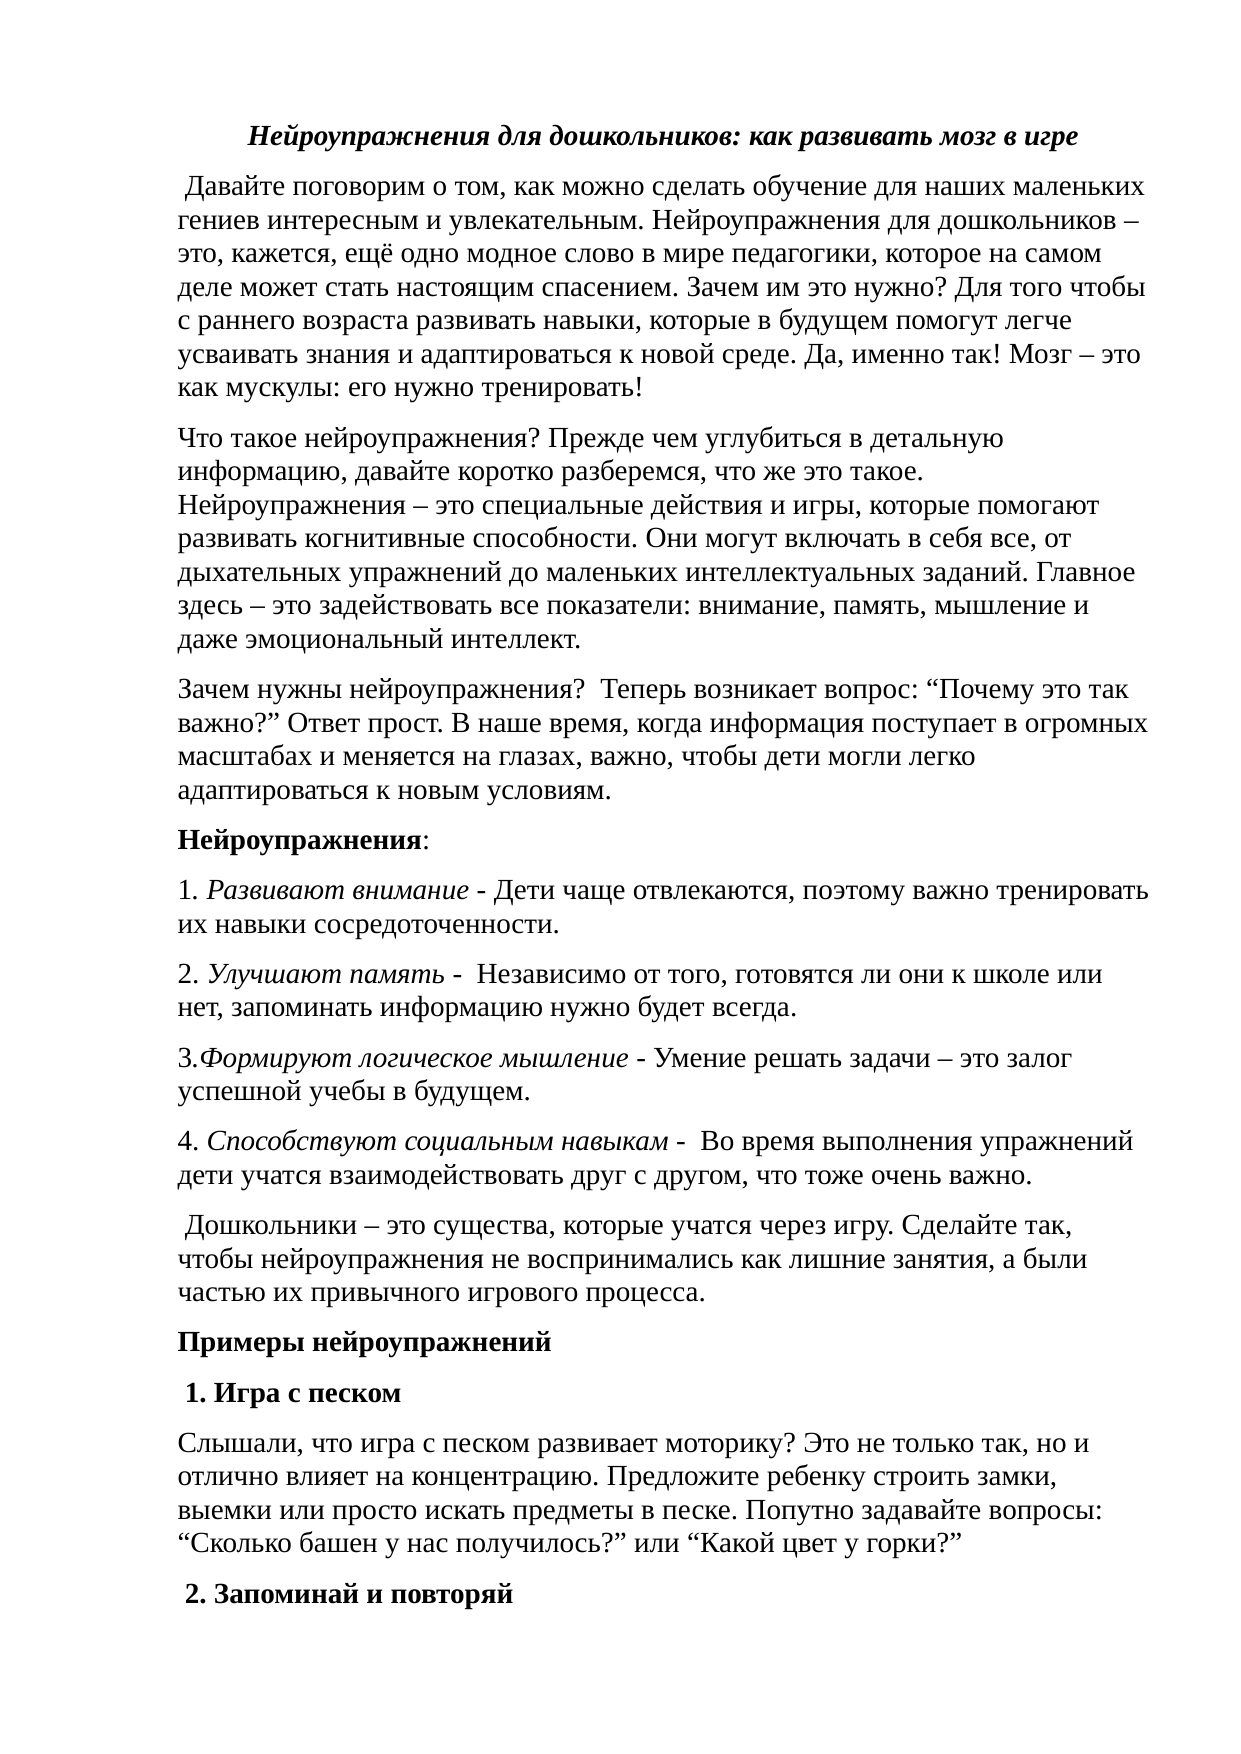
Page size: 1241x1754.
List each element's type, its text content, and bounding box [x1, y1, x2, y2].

text 3.Формируют логическое мышление - Умение решать задачи – это залог успешной учебы в будущем. [177, 1040, 1152, 1107]
text Нейроупражнения для дошкольников: как развивать мозг в игре [177, 118, 1152, 152]
text 2. Запоминай и повторяй [177, 1576, 1152, 1609]
text 1. Игра с песком [177, 1375, 1152, 1408]
text Давайте поговорим о том, как можно сделать обучение для наших маленьких гениев интересным и увлекательным. Нейроупражнения для дошкольников – это, кажется, ещё одно модное слово в мире педагогики, которое на самом деле может стать настоящим спасением. Зачем им это нужно? Для того чтобы с раннего возраста развивать навыки, которые в будущем помогут легче усваивать знания и адаптироваться к новой среде. Да, именно так! Мозг – это как мускулы: его нужно тренировать! [177, 168, 1152, 403]
text 1. Развивают внимание - Дети чаще отвлекаются, поэтому важно тренировать их навыки сосредоточенности. [177, 872, 1152, 939]
text Примеры нейроупражнений [177, 1324, 1152, 1358]
text Дошкольники – это существа, которые учатся через игру. Сделайте так, чтобы нейроупражнения не воспринимались как лишние занятия, а были частью их привычного игрового процесса. [177, 1207, 1152, 1308]
text Что такое нейроупражнения? Прежде чем углубиться в детальную информацию, давайте коротко разберемся, что же это такое. Нейроупражнения – это специальные действия и игры, которые помогают развивать когнитивные способности. Они могут включать в себя все, от дыхательных упражнений до маленьких интеллектуальных заданий. Главное здесь – это задействовать все показатели: внимание, память, мышление и даже эмоциональный интеллект. [177, 420, 1152, 654]
text 4. Способствуют социальным навыкам - Во время выполнения упражнений дети учатся взаимодействовать друг с другом, что тоже очень важно. [177, 1123, 1152, 1191]
text Слышали, что игра с песком развивает моторику? Это не только так, но и отлично влияет на концентрацию. Предложите ребенку строить замки, выемки или просто искать предметы в песке. Попутно задавайте вопросы: “Сколько башен у нас получилось?” или “Какой цвет у горки?” [177, 1425, 1152, 1559]
text 2. Улучшают память - Независимо от того, готовятся ли они к школе или нет, запоминать информацию нужно будет всегда. [177, 956, 1152, 1023]
text Нейроупражнения: [177, 822, 1152, 856]
text Зачем нужны нейроупражнения? Теперь возникает вопрос: “Почему это так важно?” Ответ прост. В наше время, когда информация поступает в огромных масштабах и меняется на глазах, важно, чтобы дети могли легко адаптироваться к новым условиям. [177, 671, 1152, 805]
